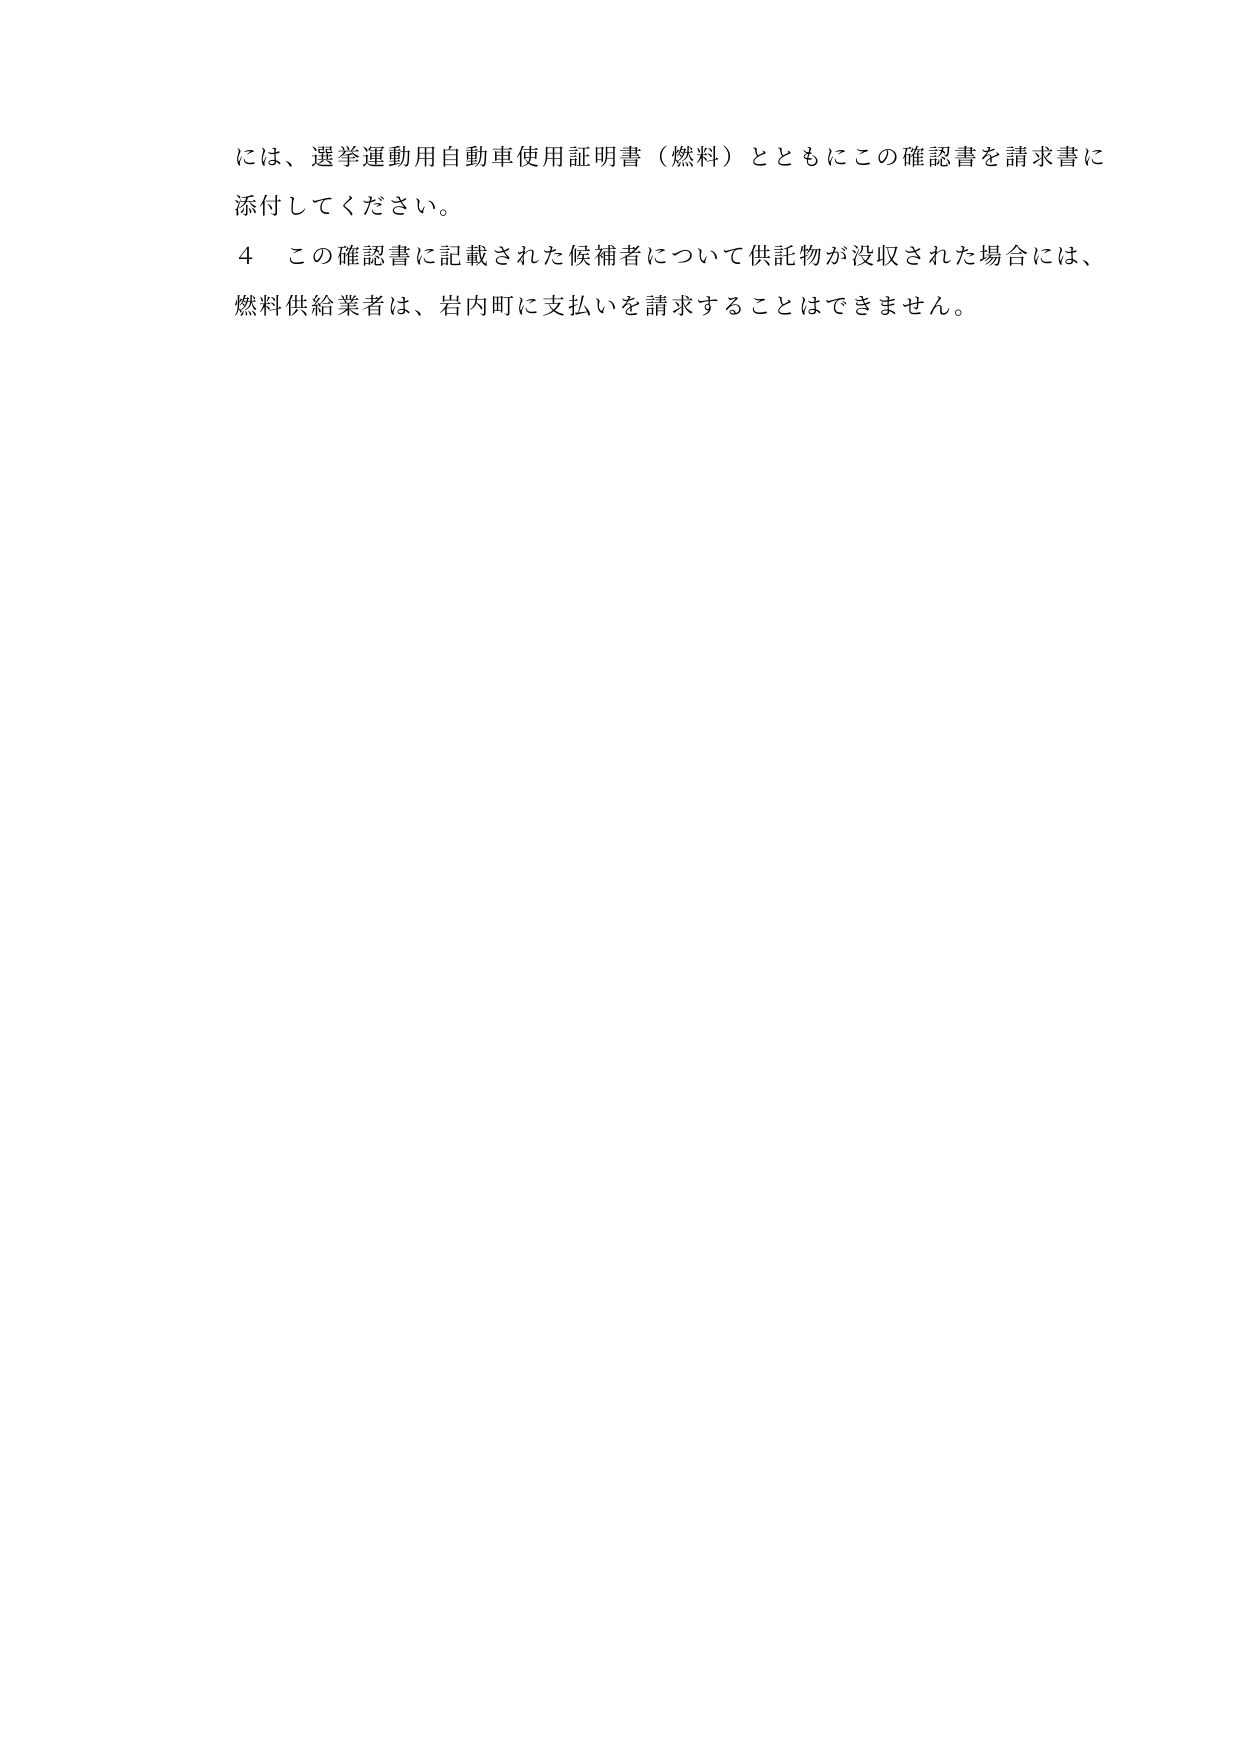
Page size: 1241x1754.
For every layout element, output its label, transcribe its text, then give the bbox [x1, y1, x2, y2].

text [209, 130, 1109, 230]
text ４ この確認書に記載された候補者について供託物が没収された場合には、燃料供給業者は、岩内町に支払いを請求することはできません。 [209, 230, 1109, 329]
